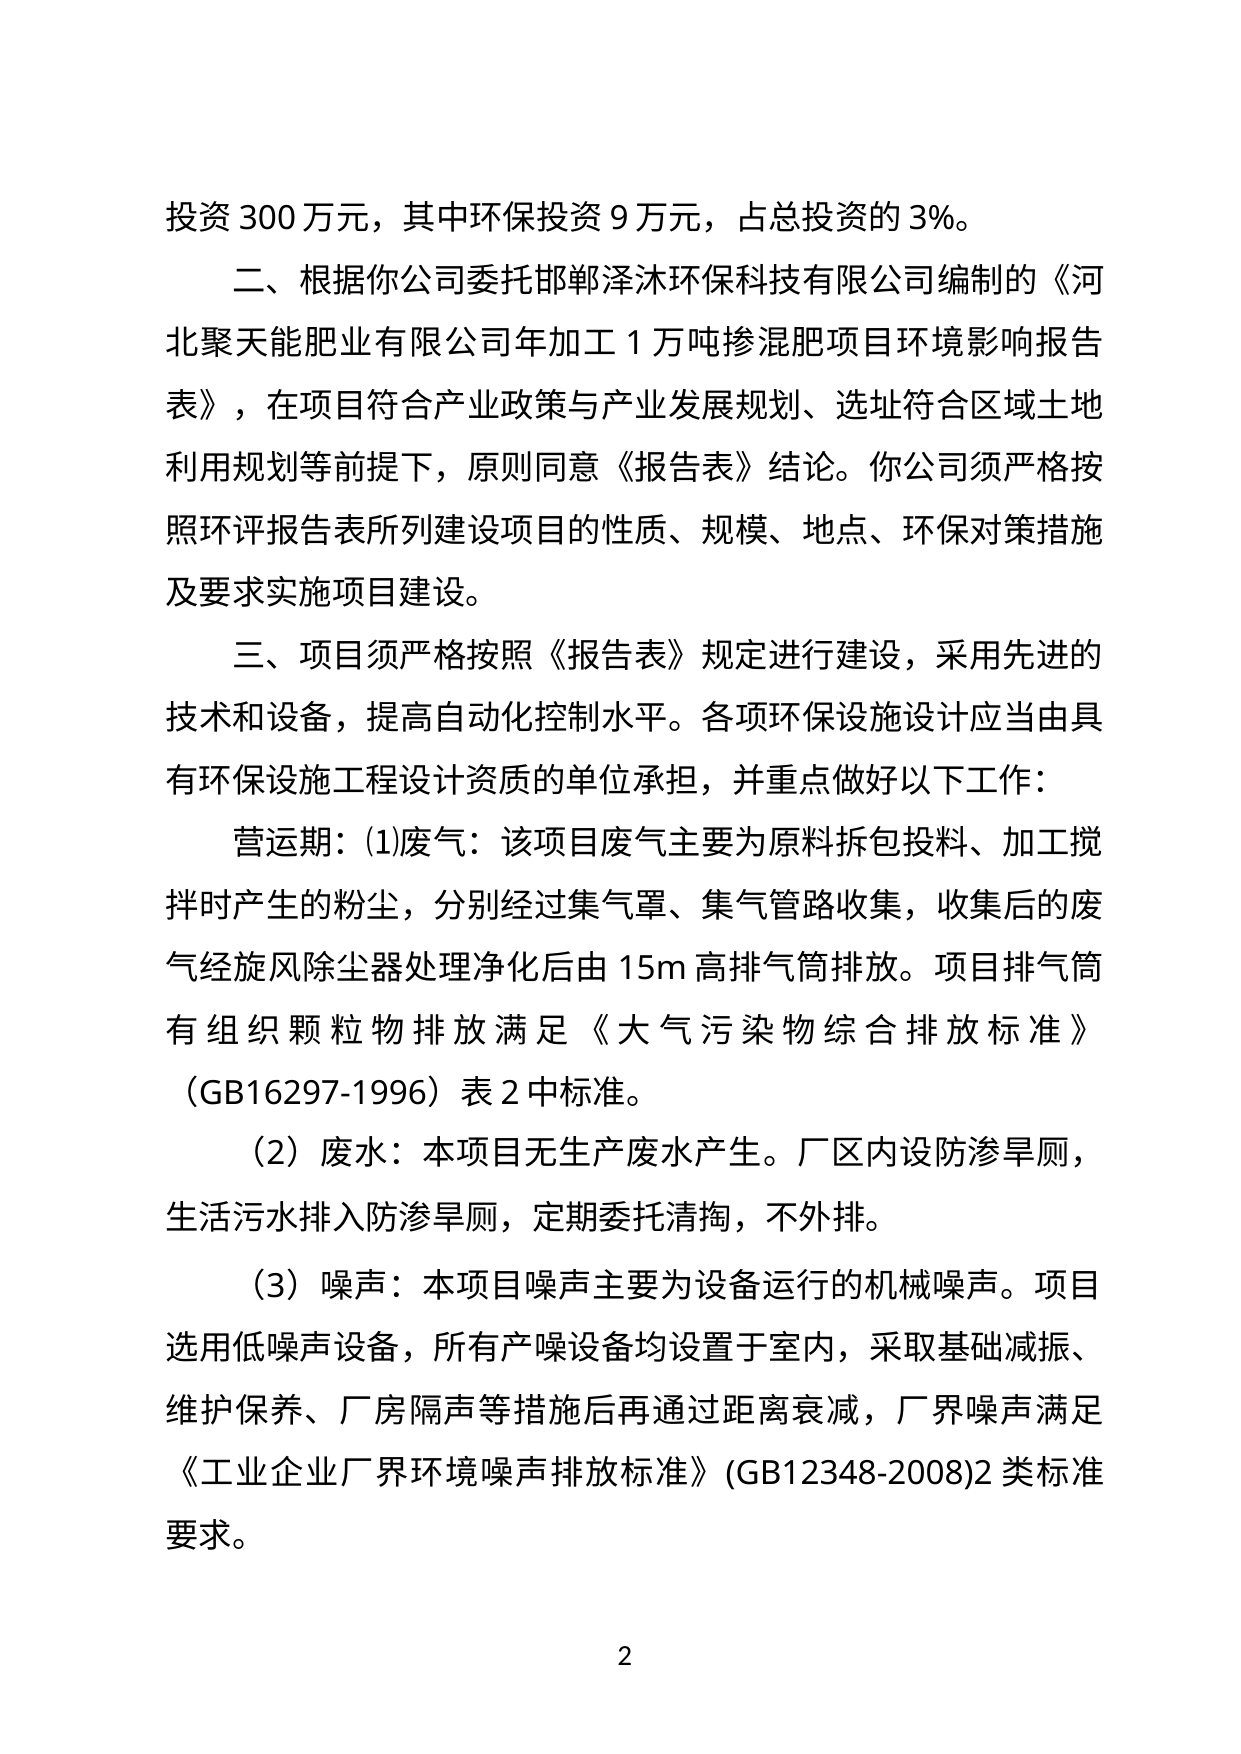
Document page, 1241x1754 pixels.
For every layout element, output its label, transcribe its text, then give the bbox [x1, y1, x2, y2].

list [165, 180, 1104, 242]
text 营运期：⑴废气：该项目废气主要为原料拆包投料、加工搅拌时产生的粉尘，分别经过集气罩、集气管路收集，收集后的废气经旋风除尘器处理净化后由15m高排气筒排放。项目排气筒有组织颗粒物排放满足《大气污染物综合排放标准》（GB16297-1996）表2中标准。 [165, 805, 1104, 1117]
text 二、根据你公司委托邯郸泽沐环保科技有限公司编制的《河北聚天能肥业有限公司年加工1万吨掺混肥项目环境影响报告表》，在项目符合产业政策与产业发展规划、选址符合区域土地利用规划等前提下，原则同意《报告表》结论。你公司须严格按照环评报告表所列建设项目的性质、规模、地点、环保对策措施及要求实施项目建设。 [165, 242, 1104, 617]
text （2）废水：本项目无生产废水产生。厂区内设防渗旱厕，生活污水排入防渗旱厕，定期委托清掏，不外排。 [165, 1117, 1104, 1247]
text （3）噪声：本项目噪声主要为设备运行的机械噪声。项目选用低噪声设备，所有产噪设备均设置于室内，采取基础减振、维护保养、厂房隔声等措施后再通过距离衰减，厂界噪声满足《工业企业厂界环境噪声排放标准》(GB12348-2008)2类标准要求。 [165, 1247, 1104, 1560]
text 三、项目须严格按照《报告表》规定进行建设，采用先进的技术和设备，提高自动化控制水平。各项环保设施设计应当由具有环保设施工程设计资质的单位承担，并重点做好以下工作： [165, 617, 1104, 805]
